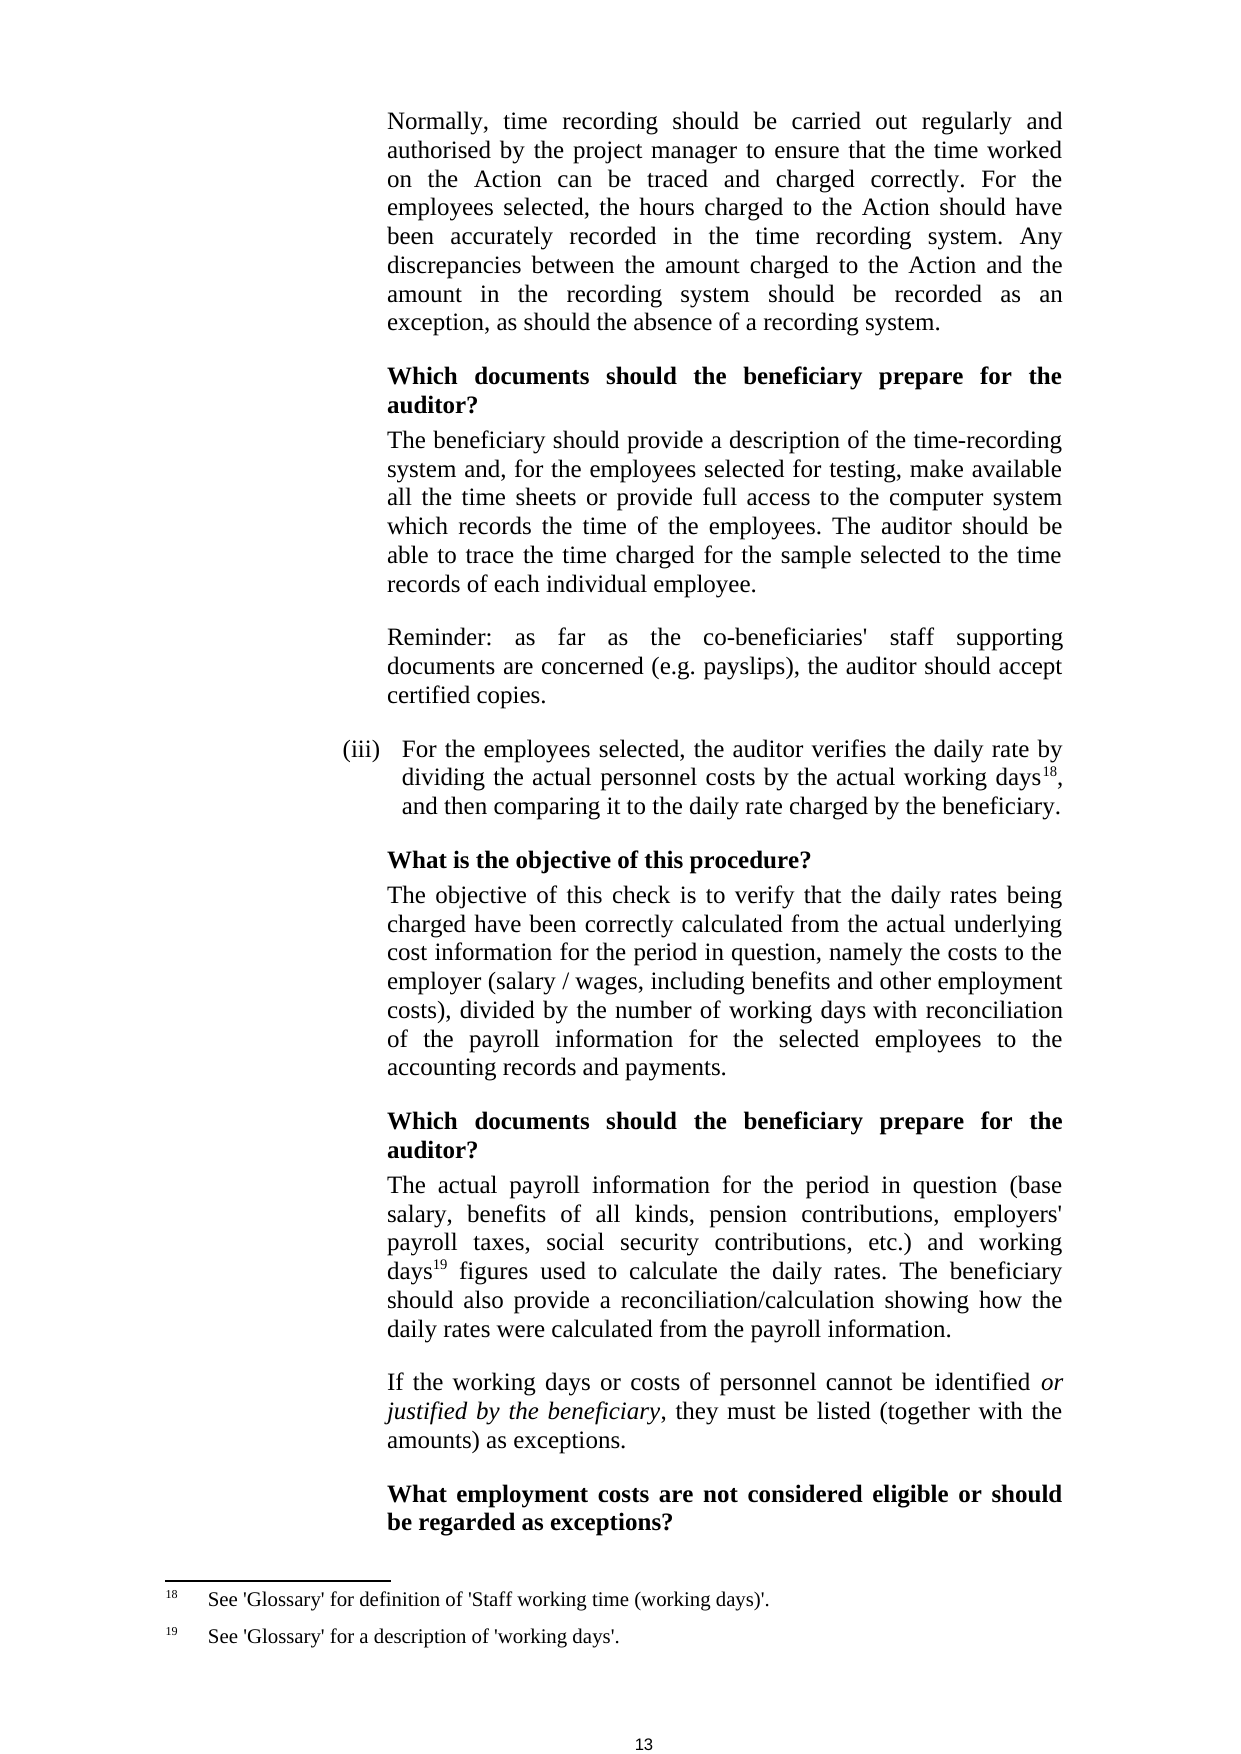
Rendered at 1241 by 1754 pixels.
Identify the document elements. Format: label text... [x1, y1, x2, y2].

list Normally, time recording should be carried out regularly and authorised by the project manager to ensure that the time worked on the Action can be traced and charged correctly. For the employees selected, the hours charged to the Action should have been accurately recorded in the time recording system. Any discrepancies between the amount charged to the Action and the amount in the recording system should be recorded as an exception, as should the absence of a recording system. [387, 106, 1063, 336]
text If the working days or costs of personnel cannot be identified or justified by the beneficiary, they must be listed (together with the amounts) as exceptions. [387, 1367, 1063, 1454]
list Reminder: as far as the co-beneficiaries' staff supporting documents are concerned (e.g. payslips), the auditor should accept certified copies. [387, 622, 1063, 709]
text The actual payroll information for the period in question (base salary, benefits of all kinds, pension contributions, employers' payroll taxes, social security contributions, etc.) and working days figures used to calculate the daily rates. The beneficiary should also provide a reconciliation/calculation showing how the daily rates were calculated from the payroll information. [387, 1170, 1063, 1342]
list What is the objective of this procedure? [387, 845, 1063, 874]
list For the employees selected, the auditor verifies the daily rate by dividing the actual personnel costs by the actual working days, and then comparing it to the daily rate charged by the beneficiary. [342, 734, 1063, 820]
text The objective of this check is to verify that the daily rates being charged have been correctly calculated from the actual underlying cost information for the period in question, namely the costs to the employer (salary / wages, including benefits and other employment costs), divided by the number of working days with reconciliation of the payroll information for the selected employees to the accounting records and payments. [387, 880, 1063, 1081]
text What employment costs are not considered eligible or should be regarded as exceptions? [387, 1479, 1063, 1536]
text The beneficiary should provide a description of the time-recording system and, for the employees selected for testing, make available all the time sheets or provide full access to the computer system which records the time of the employees. The auditor should be able to trace the time charged for the sample selected to the time records of each individual employee. [387, 425, 1063, 597]
list Which documents should the beneficiary prepare for the auditor? [387, 1106, 1063, 1164]
list Which documents should the beneficiary prepare for the auditor? [387, 361, 1063, 419]
